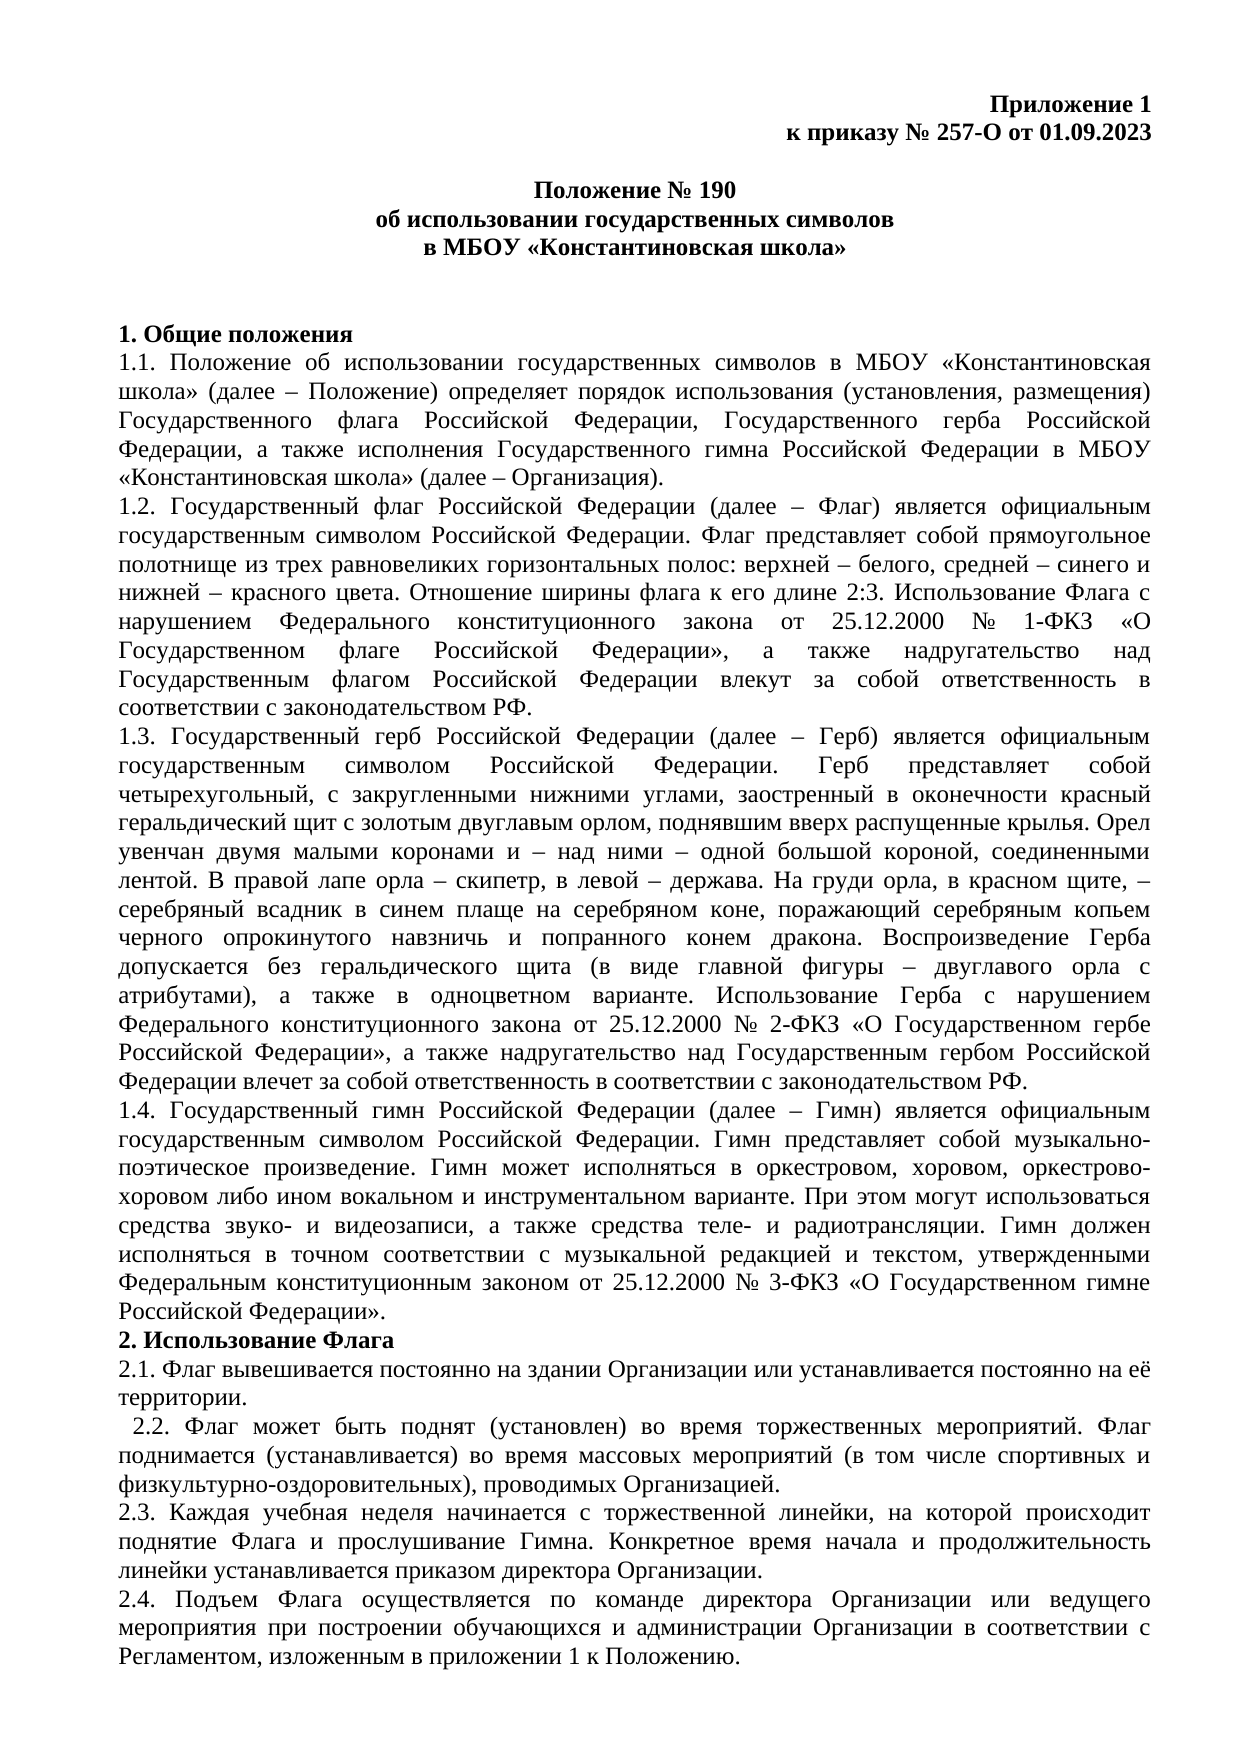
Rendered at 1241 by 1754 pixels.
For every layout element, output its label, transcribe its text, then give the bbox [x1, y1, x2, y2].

text 1.4. Государственный гимн Российской Федерации (далее – Гимн) является официальным государственным символом Российской Федерации. Гимн представляет собой музыкально-поэтическое произведение. Гимн может исполняться в оркестровом, хоровом, оркестрово-хоровом либо ином вокальном и инструментальном варианте. При этом могут использоваться средства звуко- и видеозаписи, а также средства теле- и радиотрансляции. Гимн должен исполняться в точном соответствии с музыкальной редакцией и текстом, утвержденными Федеральным конституционным законом от 25.12.2000 № 3-ФКЗ «О Государственном гимне Российской Федерации». [118, 1095, 1152, 1325]
text 2.3. Каждая учебная неделя начинается с торжественной линейки, на которой происходит поднятие Флага и прослушивание Гимна. Конкретное время начала и продолжительность линейки устанавливается приказом директора Организации. [118, 1497, 1152, 1584]
text 1.3. Государственный герб Российской Федерации (далее – Герб) является официальным государственным символом Российской Федерации. Герб представляет собой четырехугольный, с закругленными нижними углами, заостренный в оконечности красный геральдический щит с золотым двуглавым орлом, поднявшим вверх распущенные крылья. Орел увенчан двумя малыми коронами и – над ними – одной большой короной, соединенными лентой. В правой лапе орла – скипетр, в левой – держава. На груди орла, в красном щите, – серебряный всадник в синем плаще на серебряном коне, поражающий серебряным копьем черного опрокинутого навзничь и попранного конем дракона. Воспроизведение Герба допускается без геральдического щита (в виде главной фигуры – двуглавого орла с атрибутами), а также в одноцветном варианте. Использование Герба с нарушением Федерального конституционного закона от 25.12.2000 № 2-ФКЗ «О Государственном гербе Российской Федерации», а также надругательство над Государственным гербом Российской Федерации влечет за собой ответственность в соответствии с законодательством РФ. [118, 721, 1152, 1095]
text к приказу № 257-О от 01.09.2023 [118, 117, 1152, 146]
text 2.1. Флаг вывешивается постоянно на здании Организации или устанавливается постоянно на её территории. [118, 1354, 1152, 1411]
text 1.2. Государственный флаг Российской Федерации (далее – Флаг) является официальным государственным символом Российской Федерации. Флаг представляет собой прямоугольное полотнище из трех равновеликих горизонтальных полос: верхней – белого, средней – синего и нижней – красного цвета. Отношение ширины флага к его длине 2:3. Использование Флага с нарушением Федерального конституционного закона от 25.12.2000 № 1-ФКЗ «О Государственном флаге Российской Федерации», а также надругательство над Государственным флагом Российской Федерации влекут за собой ответственность в соответствии с законодательством РФ. [118, 491, 1152, 721]
text 2. Использование Флага [118, 1325, 1152, 1354]
text 1.1. Положение об использовании государственных символов в МБОУ «Константиновская школа» (далее – Положение) определяет порядок использования (установления, размещения) Государственного флага Российской Федерации, Государственного герба Российской Федерации, а также исполнения Государственного гимна Российской Федерации в МБОУ «Константиновская школа» (далее – Организация). [118, 347, 1152, 491]
text 1. Общие положения [118, 319, 1152, 347]
text в МБОУ «Константиновская школа» [118, 232, 1152, 261]
text Положение № 190 [118, 175, 1152, 204]
text об использовании государственных символов [118, 204, 1152, 232]
text Приложение 1 [118, 89, 1152, 117]
text 2.2. Флаг может быть поднят (установлен) во время торжественных мероприятий. Флаг поднимается (устанавливается) во время массовых мероприятий (в том числе спортивных и физкультурно-оздоровительных), проводимых Организацией. [118, 1411, 1152, 1497]
text 2.4. Подъем Флага осуществляется по команде директора Организации или ведущего мероприятия при построении обучающихся и администрации Организации в соответствии с Регламентом, изложенным в приложении 1 к Положению. [118, 1584, 1152, 1670]
